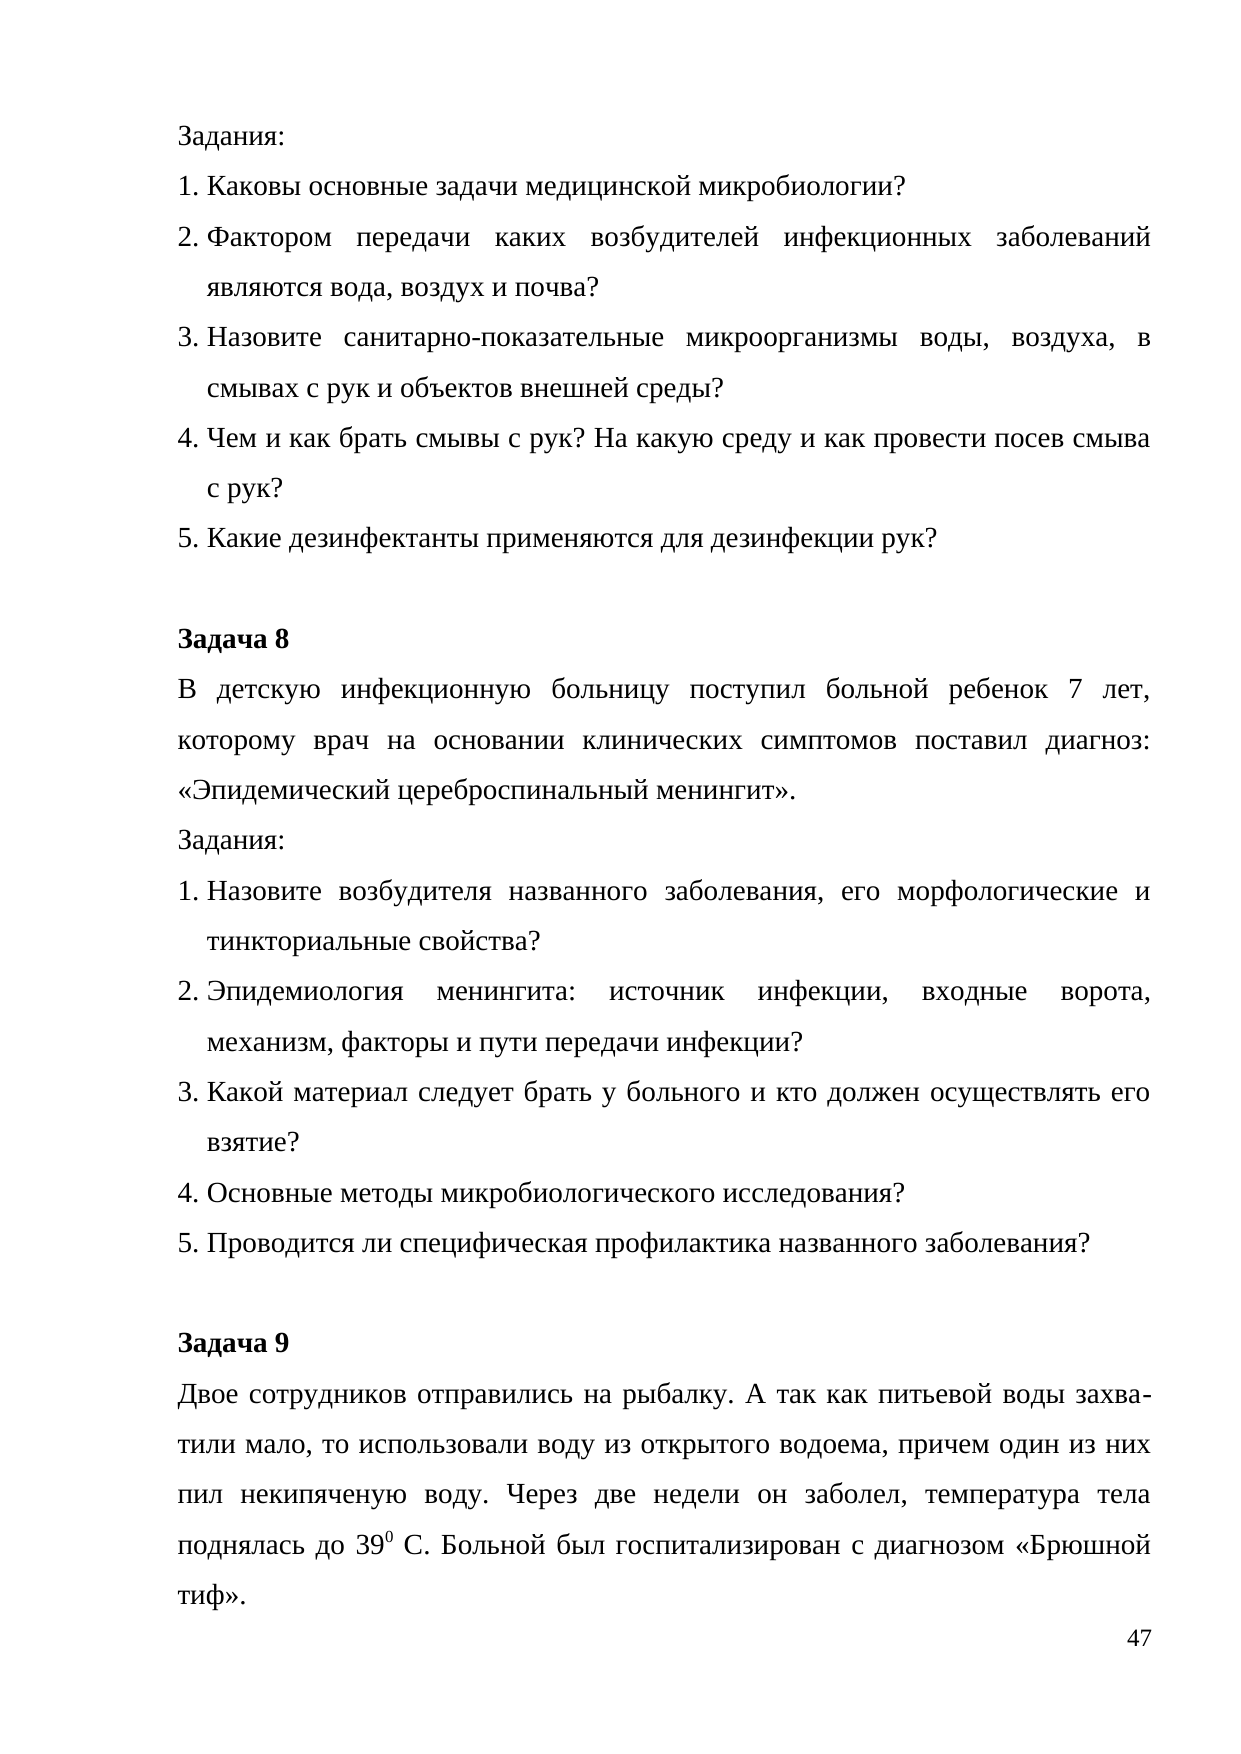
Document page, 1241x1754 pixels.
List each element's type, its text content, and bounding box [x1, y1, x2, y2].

list Какой материал следует брать у больного и кто должен осуществлять его взятие? [177, 1074, 1152, 1158]
list Каковы основные задачи медицинской микробиологии? [177, 168, 1152, 202]
list Основные методы микробиологического исследования? [177, 1175, 1152, 1208]
list Назовите санитарно-показательные микроорганизмы воды, воздуха, в смывах с рук и объектов внешней среды? [177, 319, 1152, 403]
text Задания: [177, 118, 1152, 152]
text Задача 8 [177, 621, 1152, 655]
text Двое сотрудников отправились на рыбалку. А так как питьевой воды захватили мало, то использовали воду из открытого водоема, причем один из них пил некипяченую воду. Через две недели он заболел, температура тела поднялась до 390 С. Больной был госпитализирован с диагнозом «Брюшной тиф». [177, 1376, 1152, 1611]
list Назовите возбудителя названного заболевания, его морфологические и тинкториальные свойства? [177, 873, 1152, 957]
text Задача 9 [177, 1326, 1152, 1359]
list Проводится ли специфическая профилактика названного заболевания? [177, 1225, 1152, 1258]
text В детскую инфекционную больницу поступил больной ребенок 7 лет, которому врач на основании клинических симптомов поставил диагноз: «Эпидемический цереброспинальный менингит». [177, 672, 1152, 806]
list Чем и как брать смывы с рук? На какую среду и как провести посев смыва с рук? [177, 420, 1152, 504]
list Эпидемиология менингита: источник инфекции, входные ворота, механизм, факторы и пути передачи инфекции? [177, 973, 1152, 1057]
list Фактором передачи каких возбудителей инфекционных заболеваний являются вода, воздух и почва? [177, 219, 1152, 303]
text Задания: [177, 822, 1152, 856]
list Какие дезинфектанты применяются для дезинфекции рук? [177, 521, 1152, 554]
